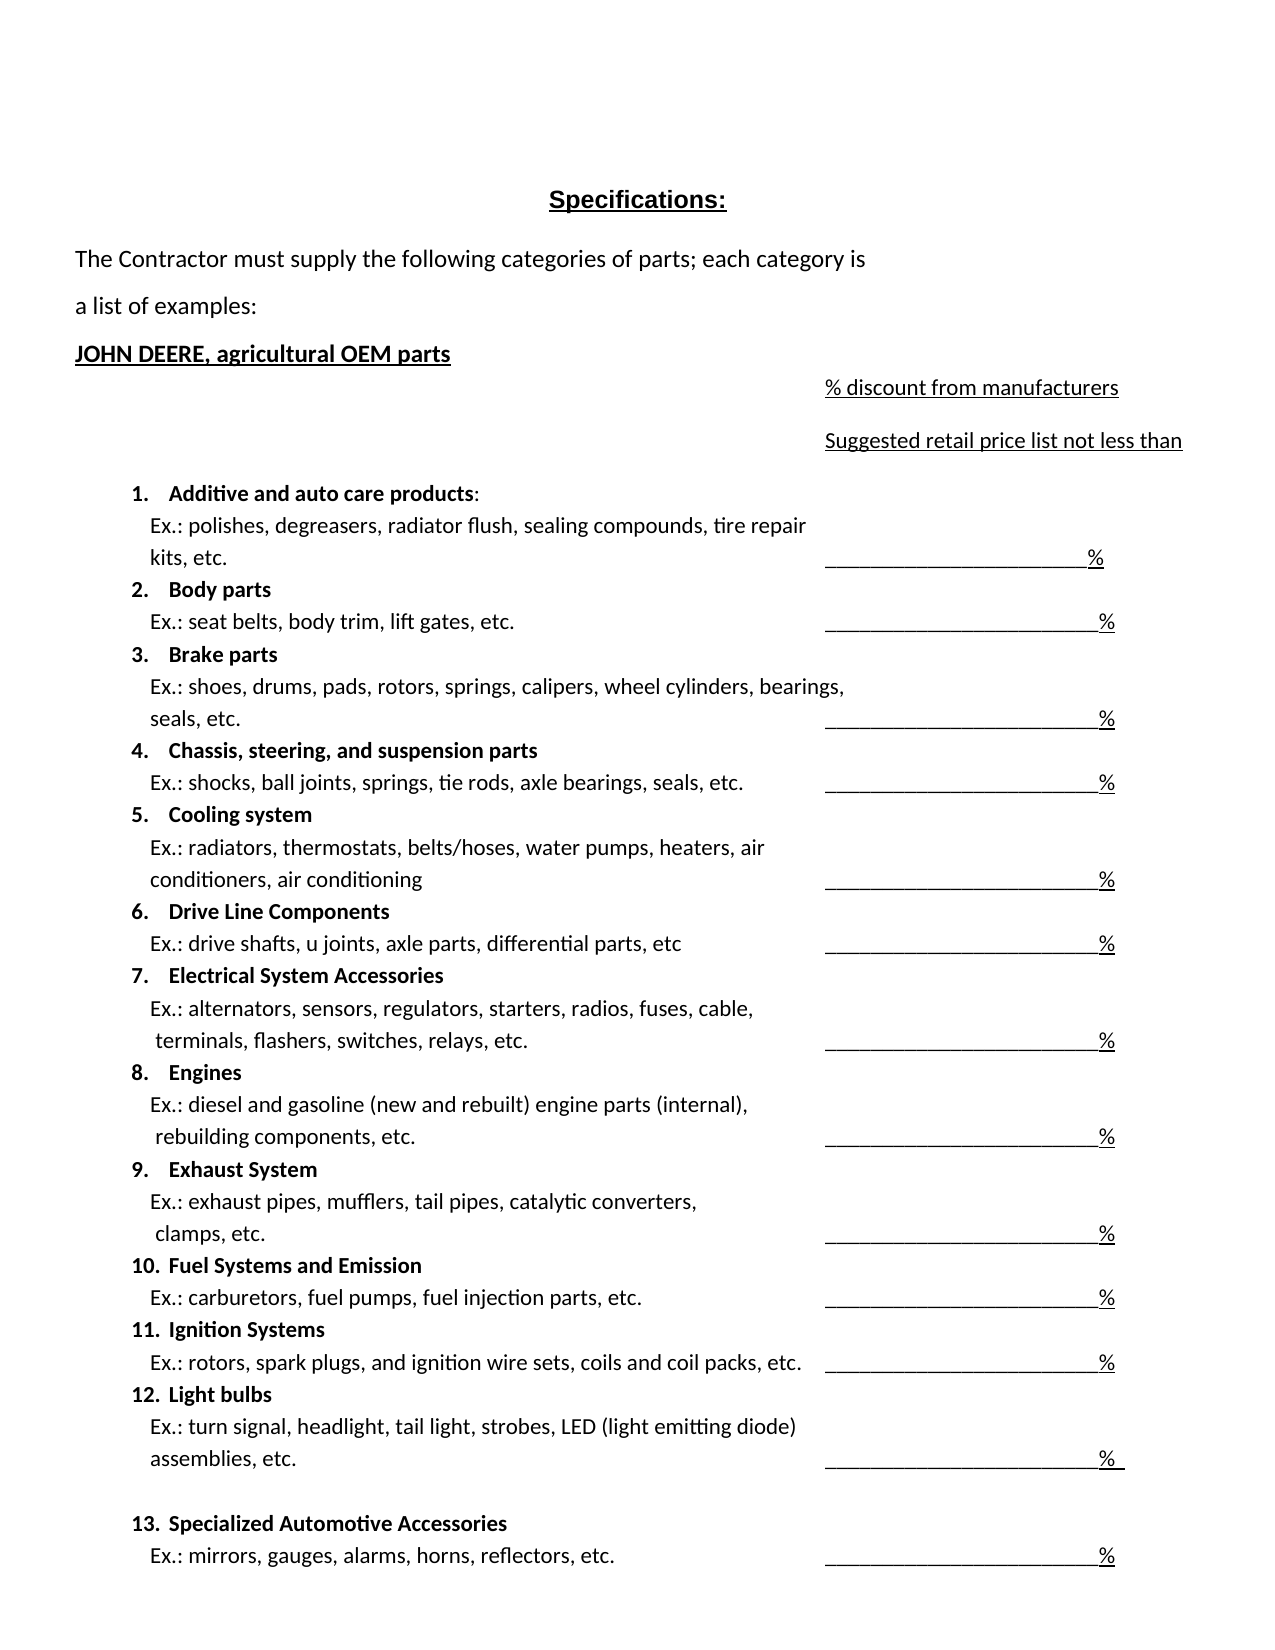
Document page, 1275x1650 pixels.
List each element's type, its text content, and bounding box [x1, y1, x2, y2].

list rebuilding components, etc. ________________________% [150, 1122, 1200, 1151]
list Light bulbs [131, 1380, 1200, 1408]
list Engines [131, 1058, 1200, 1086]
list Ignition Systems [131, 1316, 1200, 1344]
list Ex.: drive shafts, u joints, axle parts, differential parts, etc ________________________% [150, 929, 1200, 957]
list Fuel Systems and Emission [131, 1251, 1200, 1279]
list clamps, etc. ________________________% [150, 1219, 1200, 1247]
list terminals, flashers, switches, relays, etc. ________________________% [150, 1026, 1200, 1054]
list Ex.: shoes, drums, pads, rotors, springs, calipers, wheel cylinders, bearings, [150, 672, 1200, 700]
list Drive Line Components [131, 897, 1200, 925]
list Cooling system [131, 801, 1200, 829]
list Exhaust System [131, 1155, 1200, 1183]
list conditioners, air conditioning ________________________% [150, 865, 1200, 893]
list Additive and auto care products: [131, 479, 1200, 507]
list kits, etc. _______________________% [150, 543, 1200, 571]
list Chassis, steering, and suspension parts [131, 736, 1200, 764]
list Ex.: exhaust pipes, mufflers, tail pipes, catalytic converters, [150, 1187, 1200, 1215]
list Brake parts [131, 640, 1200, 668]
text The Contractor must supply the following categories of parts; each category is [75, 243, 1200, 273]
text JOHN DEERE, agricultural OEM parts % discount from manufacturers [75, 338, 1200, 401]
list Electrical System Accessories [131, 962, 1200, 989]
list Ex.: rotors, spark plugs, and ignition wire sets, coils and coil packs, etc. ________________________% [150, 1348, 1200, 1376]
list Ex.: turn signal, headlight, tail light, strobes, LED (light emitting diode) [150, 1412, 1200, 1440]
text a list of examples: [75, 291, 1200, 321]
list Ex.: diesel and gasoline (new and rebuilt) engine parts (internal), [150, 1090, 1200, 1118]
list Ex.: seat belts, body trim, lift gates, etc. ________________________% [150, 607, 1200, 636]
list Ex.: polishes, degreasers, radiator flush, sealing compounds, tire repair [150, 511, 1200, 539]
text Suggested retail price list not less than [75, 426, 1200, 454]
list seals, etc. ________________________% [150, 704, 1200, 732]
list Ex.: alternators, sensors, regulators, starters, radios, fuses, cable, [150, 994, 1200, 1022]
list Body parts [131, 575, 1200, 603]
list Ex.: shocks, ball joints, springs, tie rods, axle bearings, seals, etc. ________________________% [150, 768, 1200, 796]
list assemblies, etc. ________________________% [150, 1444, 1200, 1504]
list Ex.: radiators, thermostats, belts/hoses, water pumps, heaters, air [150, 833, 1200, 861]
list Ex.: mirrors, gauges, alarms, horns, reflectors, etc. ________________________% [150, 1541, 1200, 1569]
list Specialized Automotive Accessories [131, 1509, 1200, 1537]
text Specifications: [75, 186, 1200, 214]
list Ex.: carburetors, fuel pumps, fuel injection parts, etc. ________________________% [150, 1283, 1200, 1311]
